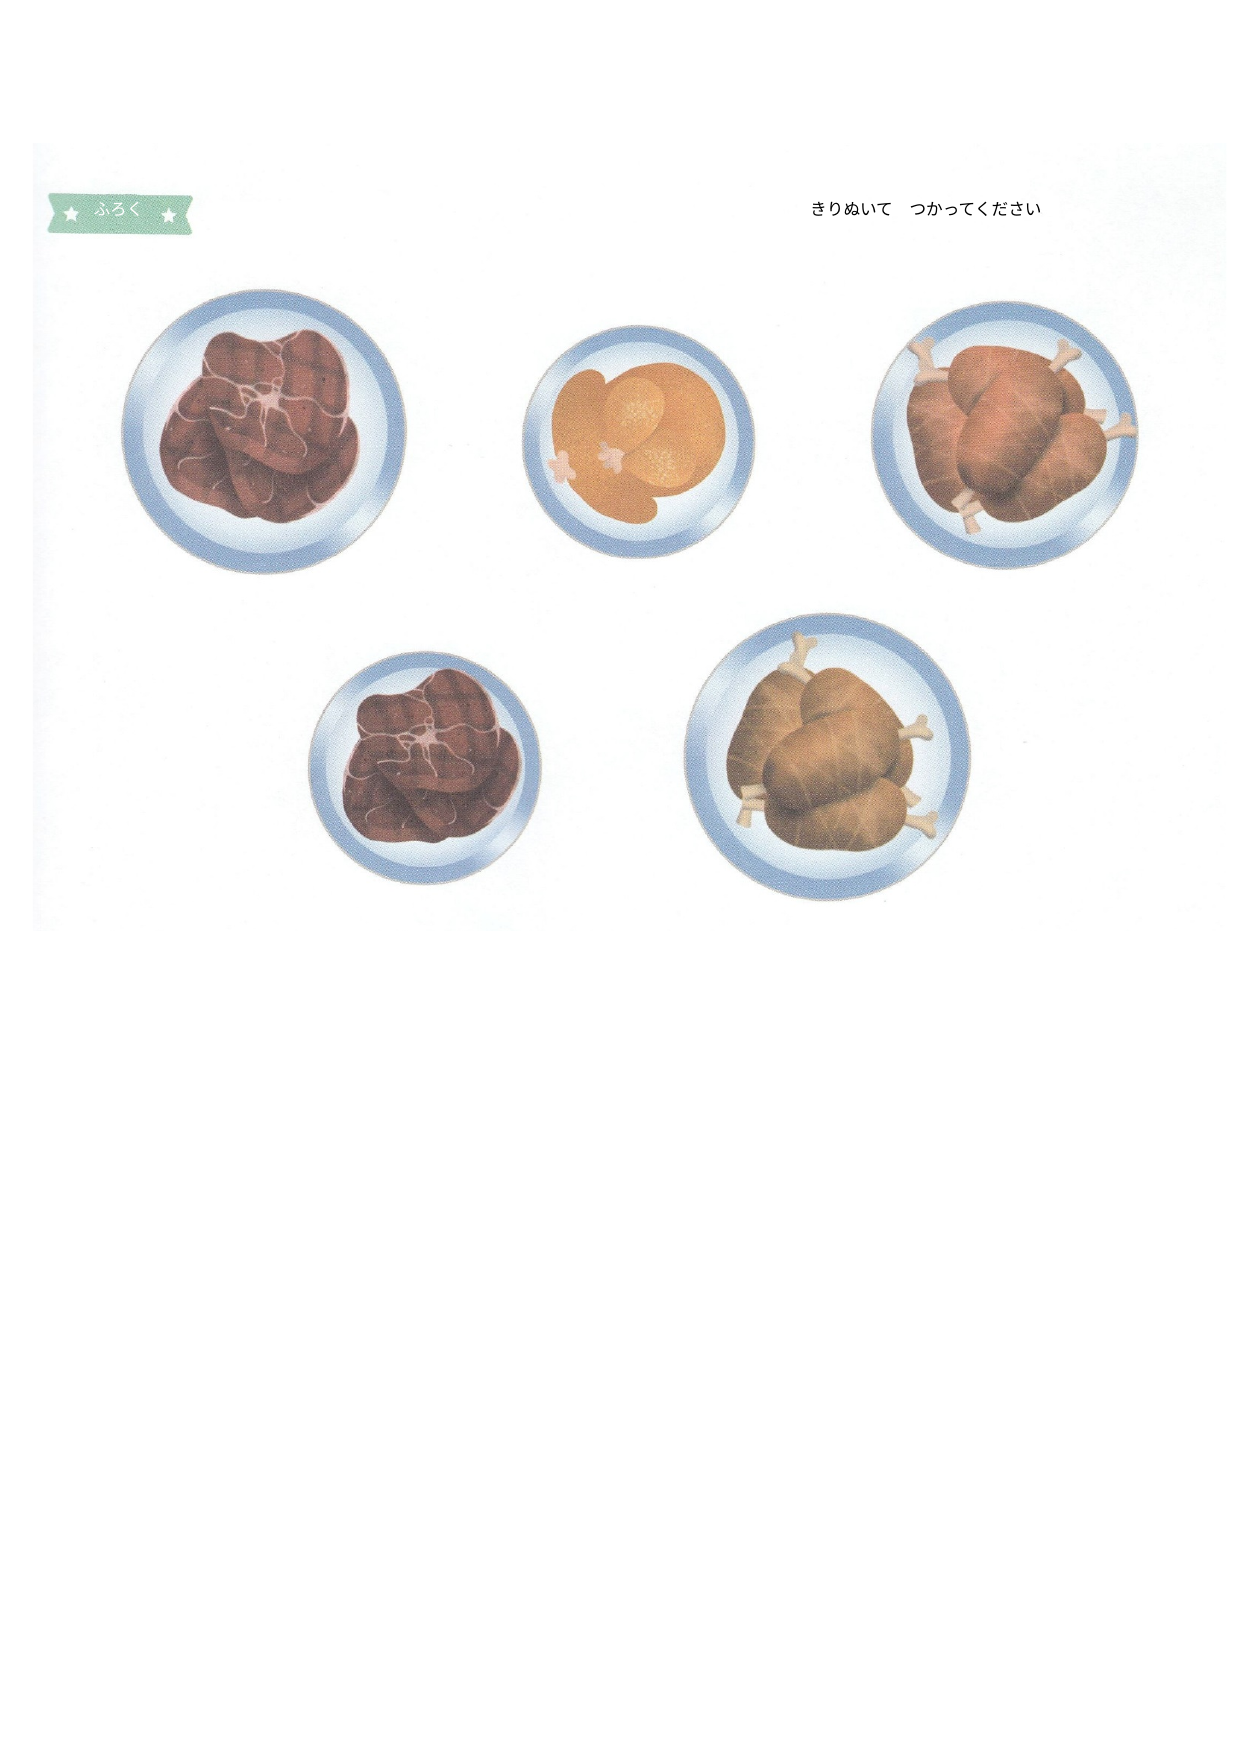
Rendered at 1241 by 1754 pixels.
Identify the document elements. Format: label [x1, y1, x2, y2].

picture [32, 143, 1227, 931]
